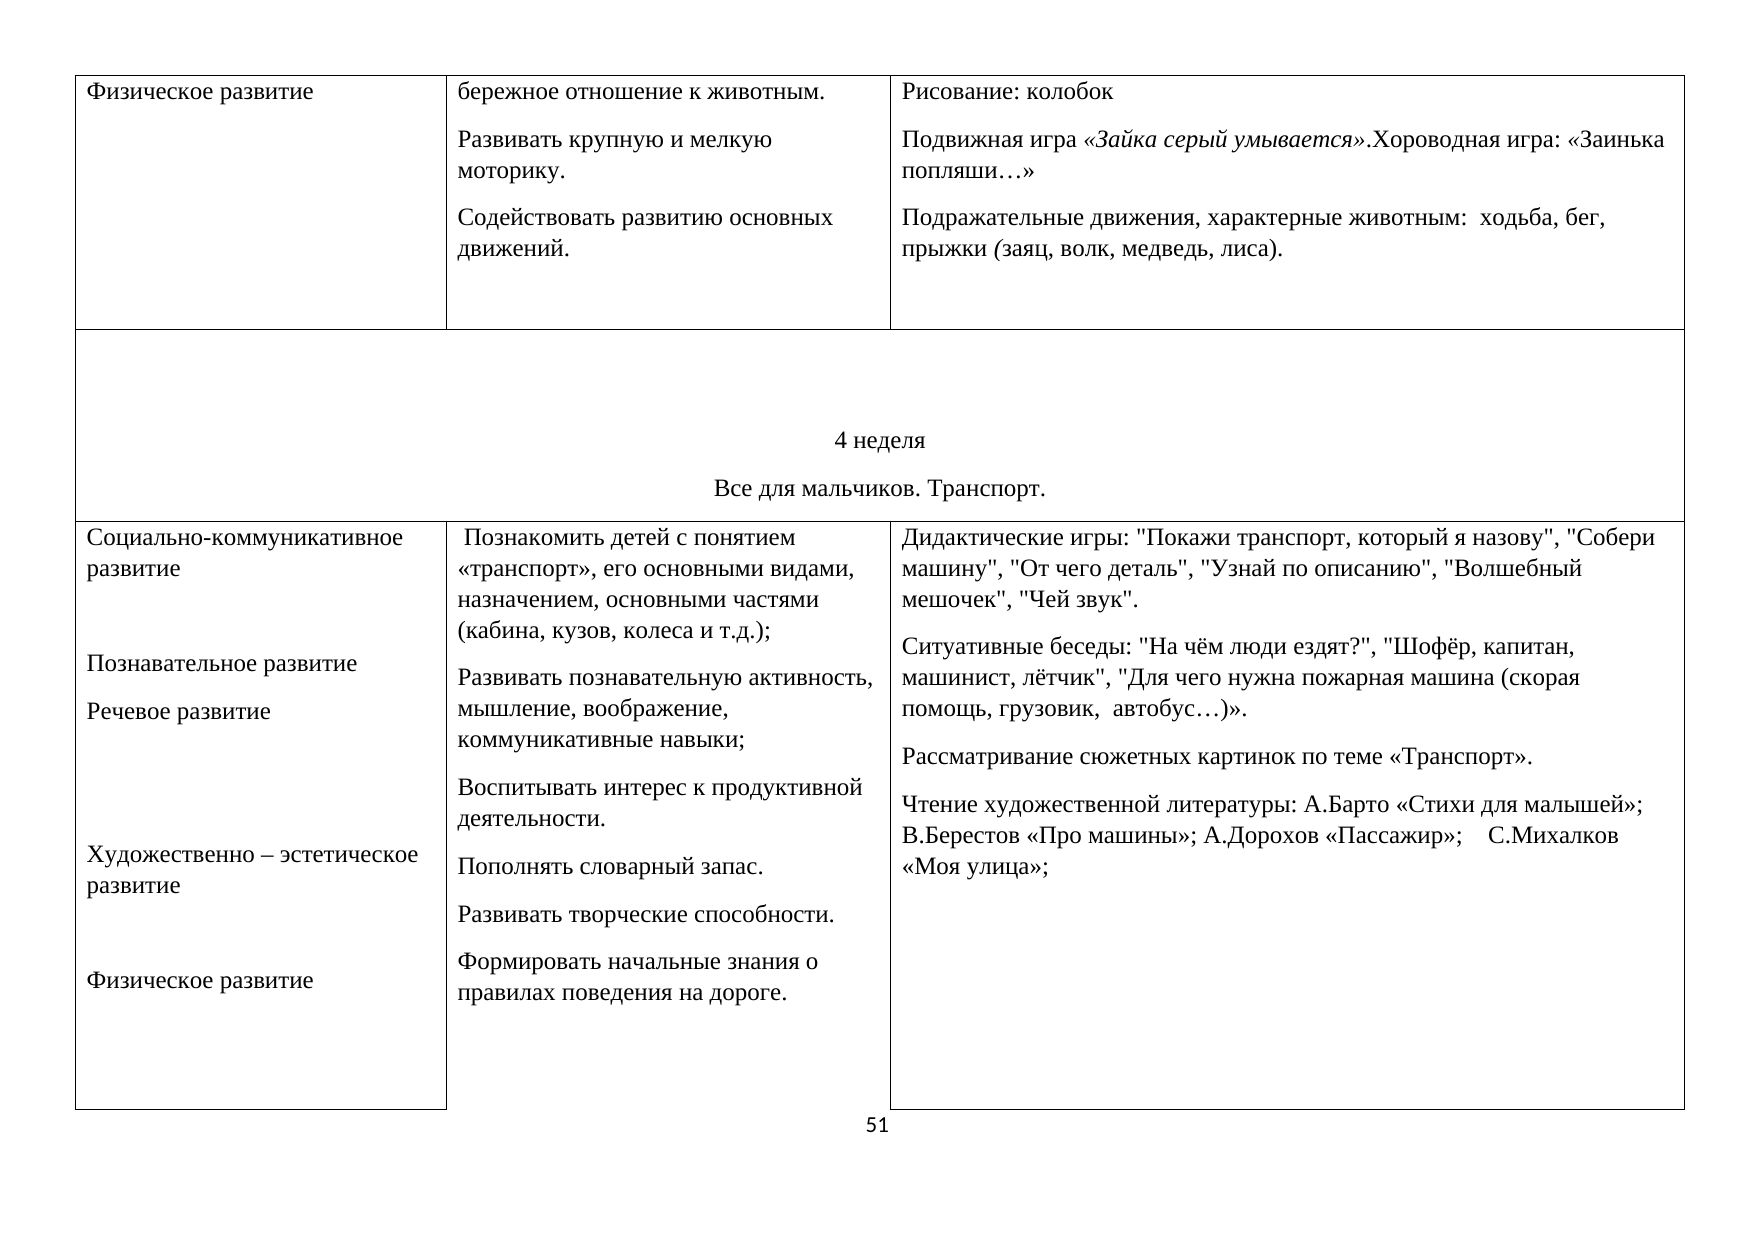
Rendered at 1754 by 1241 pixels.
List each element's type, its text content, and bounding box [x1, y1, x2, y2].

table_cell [891, 522, 1684, 1108]
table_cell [447, 76, 890, 329]
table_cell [447, 522, 890, 1108]
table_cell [76, 76, 446, 329]
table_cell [76, 522, 446, 1108]
table_cell 4 неделя Все для мальчиков. Транспорт. [76, 330, 1684, 521]
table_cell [891, 76, 1684, 329]
